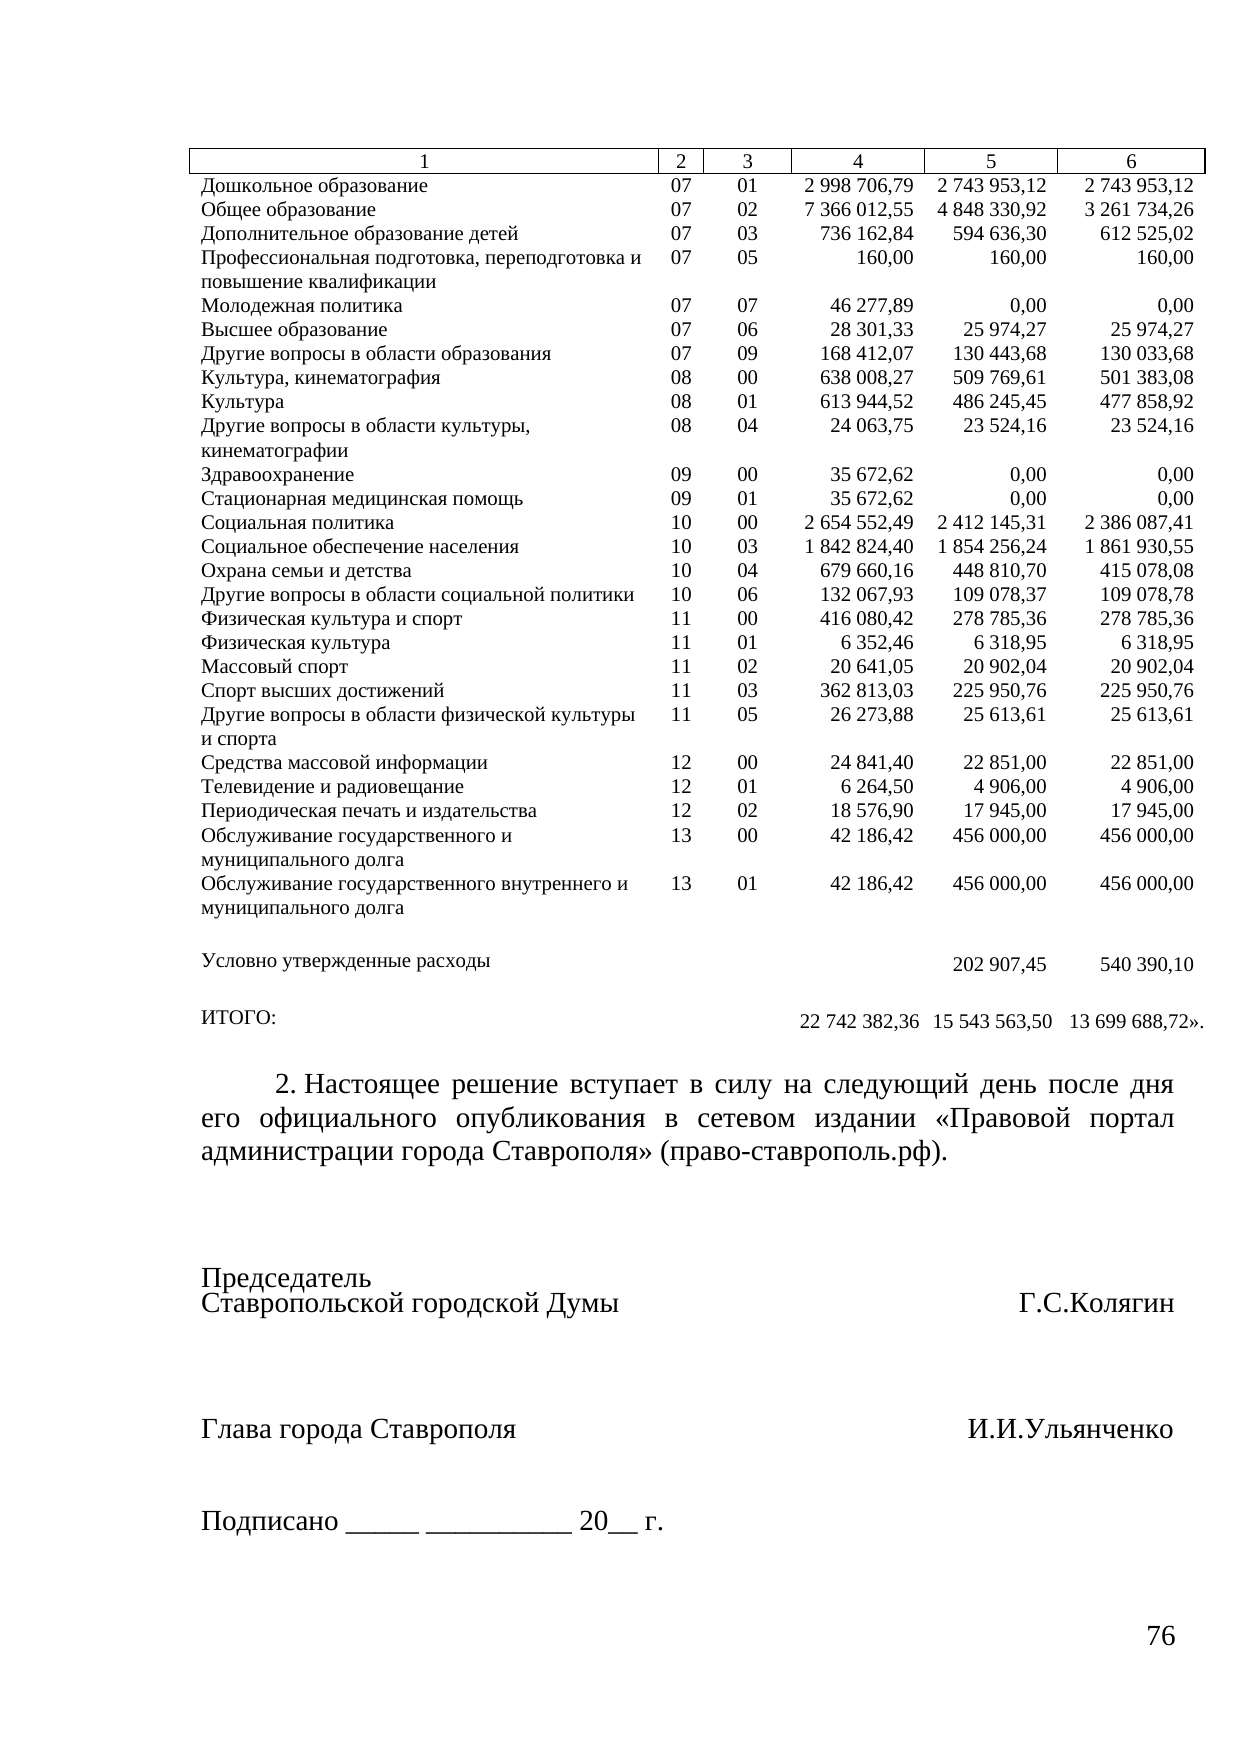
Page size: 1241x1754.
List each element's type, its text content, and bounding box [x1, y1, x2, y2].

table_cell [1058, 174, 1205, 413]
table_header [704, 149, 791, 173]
text Ставропольской городской Думы Г.С.Колягин [201, 1293, 553, 1318]
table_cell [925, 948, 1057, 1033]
text Председатель [201, 1268, 1175, 1293]
text Подписано _____ __________ 20__ г. [201, 1510, 1175, 1535]
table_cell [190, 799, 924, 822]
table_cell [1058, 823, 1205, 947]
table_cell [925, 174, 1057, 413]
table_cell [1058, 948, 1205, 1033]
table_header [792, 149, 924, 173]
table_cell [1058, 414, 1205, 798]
text Глава города Ставрополя И.И.Ульянченко [201, 1418, 1175, 1443]
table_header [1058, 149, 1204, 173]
text 2. Настоящее решение вступает в силу на следующий день после дня его официального опубликования в сетевом издании «Правовой портал администрации города Ставрополя» (право-ставрополь.рф). [201, 1066, 1175, 1167]
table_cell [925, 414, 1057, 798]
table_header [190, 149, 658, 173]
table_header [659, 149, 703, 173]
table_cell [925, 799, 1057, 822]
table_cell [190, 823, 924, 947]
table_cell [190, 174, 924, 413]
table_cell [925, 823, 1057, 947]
text Ставропольской городской Думы Г.С.Колягин [563, 1293, 1175, 1318]
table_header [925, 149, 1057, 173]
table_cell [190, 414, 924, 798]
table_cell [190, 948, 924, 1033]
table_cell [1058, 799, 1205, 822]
